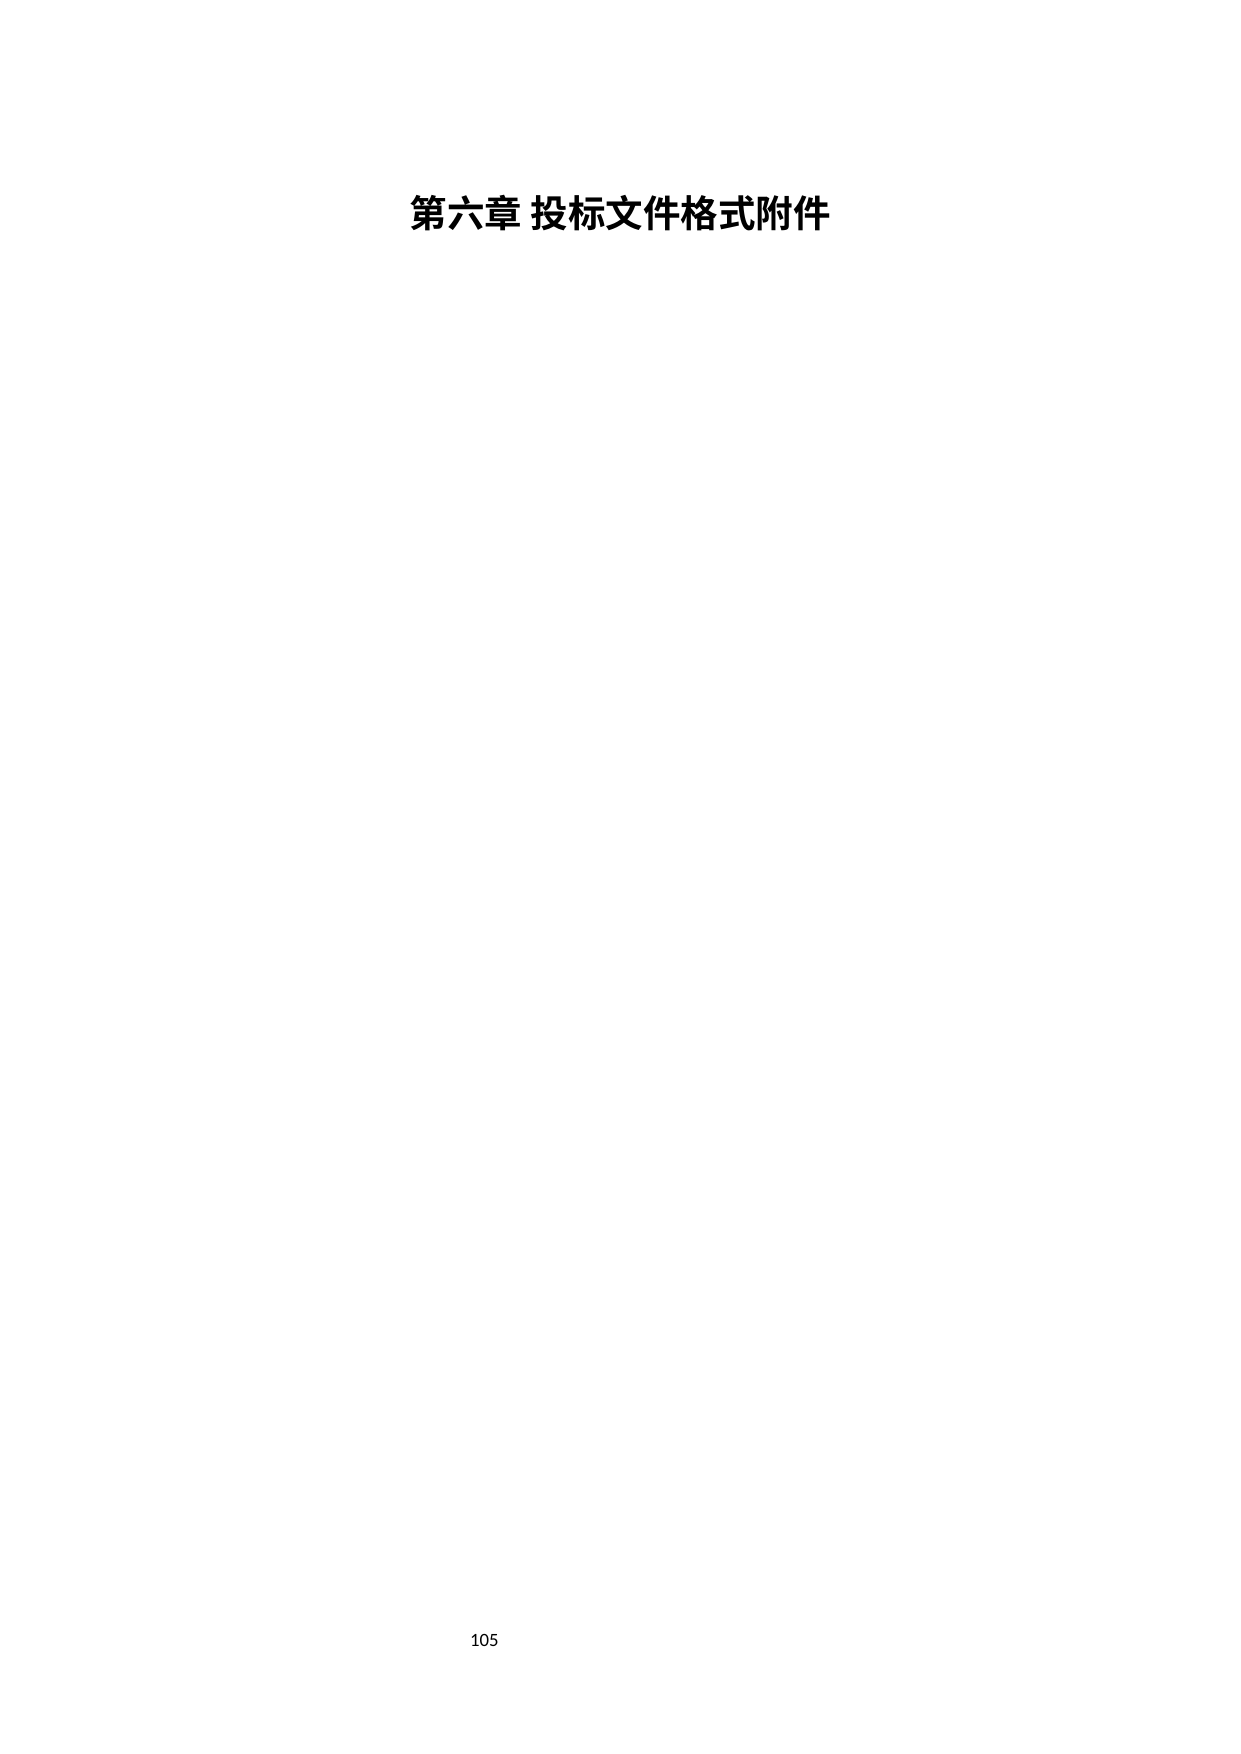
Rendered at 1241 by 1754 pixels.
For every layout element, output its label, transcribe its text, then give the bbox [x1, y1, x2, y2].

text 第六章 投标文件格式附件 [187, 178, 1053, 243]
